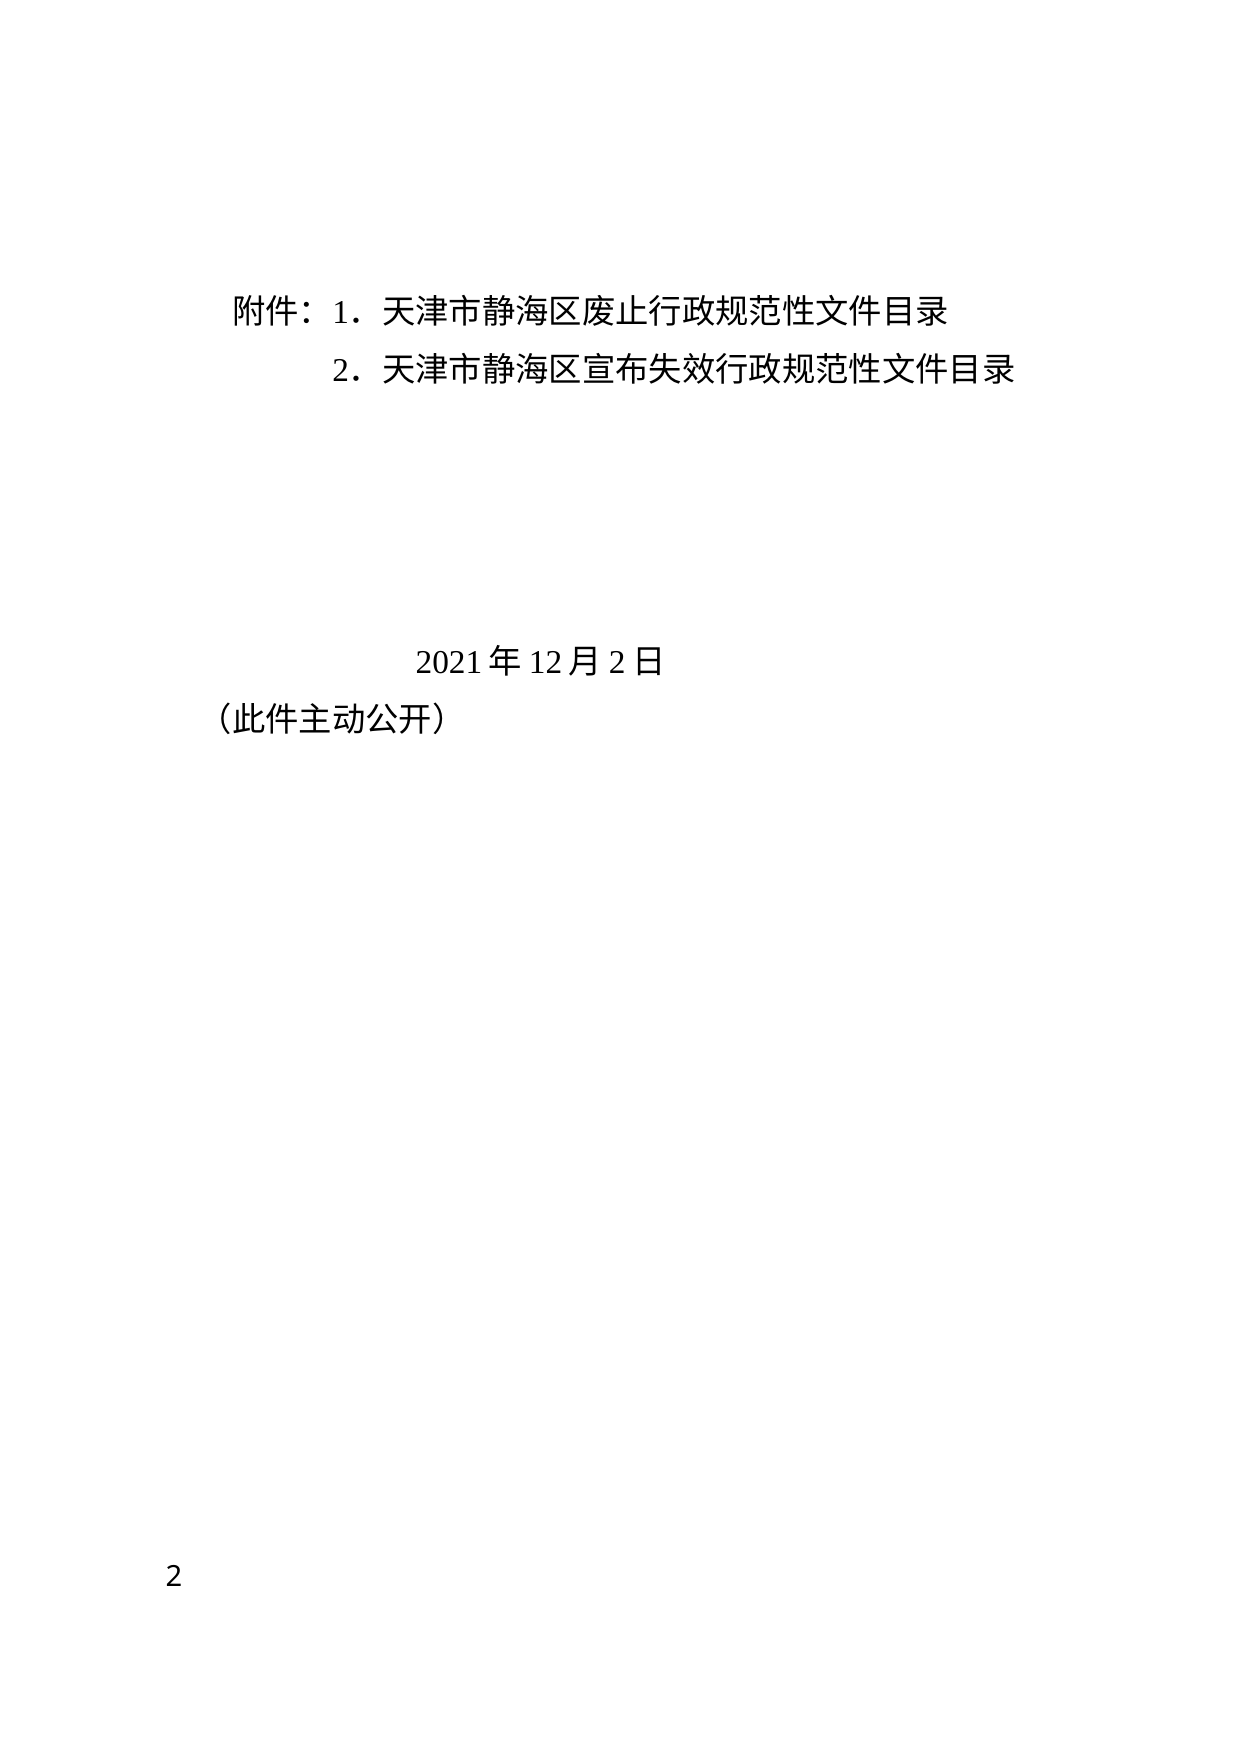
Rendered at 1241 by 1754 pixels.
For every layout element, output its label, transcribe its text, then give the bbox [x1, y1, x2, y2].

text （此件主动公开） [165, 685, 1092, 743]
text 附件：1．天津市静海区废止行政规范性文件目录 [165, 277, 1092, 335]
text 2．天津市静海区宣布失效行政规范性文件目录 [165, 335, 1092, 393]
text 2021年12月2日 [165, 627, 1092, 685]
